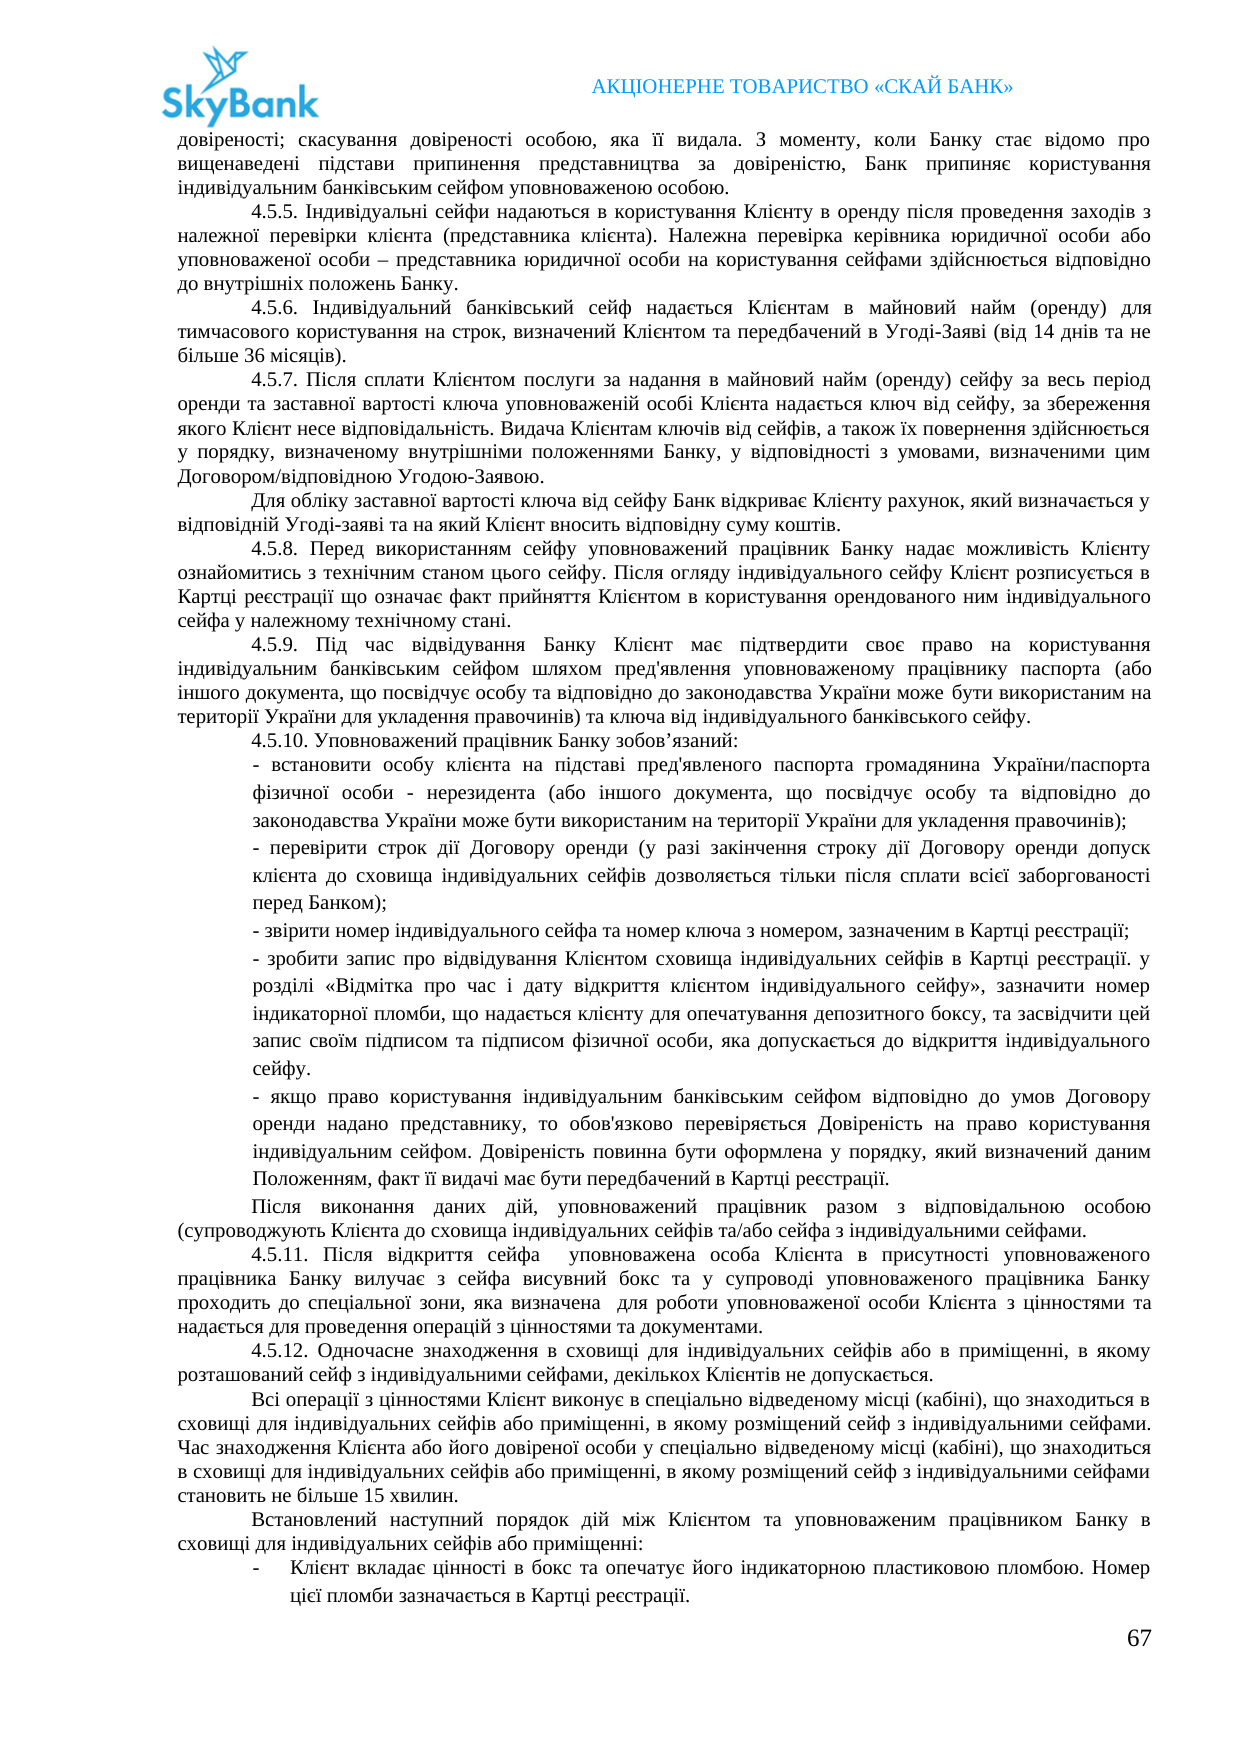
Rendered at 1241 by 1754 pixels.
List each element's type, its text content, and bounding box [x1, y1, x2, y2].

list - встановити особу клієнта на підставі пред'явленого паспорта громадянина України/паспорта фізичної особи - нерезидента (або іншого документа, що посвідчує особу та відповідно до законодавства України може бути використаним на території України для укладення правочинів); [252, 752, 1152, 832]
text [177, 127, 1152, 199]
text 4.5.11. Після відкриття сейфа уповноважена особа Клієнта в присутності уповноваженого працівника Банку вилучає з сейфа висувний бокс та у супроводі уповноваженого працівника Банку проходить до спеціальної зони, яка визначена для роботи уповноваженої особи Клієнта з цінностями та надається для проведення операцій з цінностями та документами. [177, 1242, 1152, 1338]
list - перевірити строк дії Договору оренди (у разі закінчення строку дії Договору оренди допуск клієнта до сховища індивідуальних сейфів дозволяється тільки після сплати всієї заборгованості перед Банком); [252, 835, 1152, 914]
list - звірити номер індивідуального сейфа та номер ключа з номером, зазначеним в Картці реєстрації; [252, 918, 1152, 942]
text Для обліку заставної вартості ключа від сейфу Банк відкриває Клієнту рахунок, який визначається у відповідній Угоді-заяві та на який Клієнт вносить відповідну суму коштів. [177, 488, 1152, 536]
text Встановлений наступний порядок дій між Клієнтом та уповноваженим працівником Банку в сховищі для індивідуальних сейфів або приміщенні: [177, 1507, 1152, 1555]
text Після виконання даних дій, уповноважений працівник разом з відповідальною особою (супроводжують Клієнта до сховища індивідуальних сейфів та/або сейфа з індивідуальними сейфами. [177, 1194, 1152, 1242]
text 4.5.10. Уповноважений працівник Банку зобов’язаний: [177, 728, 1152, 752]
list - якщо право користування індивідуальним банківським сейфом відповідно до умов Договору оренди надано представнику, то обов'язково перевіряється Довіреність на право користування індивідуальним сейфом. Довіреність повинна бути оформлена у порядку, який визначений даним Положенням, факт її видачі має бути передбачений в Картці реєстрації. [252, 1083, 1152, 1190]
list Клієнт вкладає цінності в бокс та опечатує його індикаторною пластиковою пломбою. Номер цієї пломби зазначається в Картці реєстрації. [252, 1555, 1152, 1607]
picture [142, 35, 349, 140]
text 4.5.7. Після сплати Клієнтом послуги за надання в майновий найм (оренду) сейфу за весь період оренди та заставної вартості ключа уповноваженій особі Клієнта надається ключ від сейфу, за збереження якого Клієнт несе відповідальність. Видача Клієнтам ключів від сейфів, а також їх повернення здійснюється у порядку, визначеному внутрішніми положеннями Банку, у відповідності з умовами, визначеними цим Договором/відповідною Угодою-Заявою. [177, 367, 1152, 488]
text 4.5.8. Перед використанням сейфу уповноважений працівник Банку надає можливість Клієнту ознайомитись з технічним станом цього сейфу. Після огляду індивідуального сейфу Клієнт розписується в Картці реєстрації що означає факт прийняття Клієнтом в користування орендованого ним індивідуального сейфа у належному технічному стані. [177, 536, 1152, 632]
text 4.5.12. Одночасне знаходження в сховищі для індивідуальних сейфів або в приміщенні, в якому розташований сейф з індивідуальними сейфами, декількох Клієнтів не допускається. [177, 1338, 1152, 1386]
text 4.5.6. Індивідуальний банківський сейф надається Клієнтам в майновий найм (оренду) для тимчасового користування на строк, визначений Клієнтом та передбачений в Угоді-Заяві (від 14 днів та не більше 36 місяців). [177, 295, 1152, 367]
text 4.5.9. Під час відвідування Банку Клієнт має підтвердити своє право на користування індивідуальним банківським сейфом шляхом пред'явлення уповноваженому працівнику паспорта (або іншого документа, що посвідчує особу та відповідно до законодавства України може бути використаним на території України для укладення правочинів) та ключа від індивідуального банківського сейфу. [177, 632, 1152, 728]
text Всі операції з цінностями Клієнт виконує в спеціально відведеному місці (кабіні), що знаходиться в сховищі для індивідуальних сейфів або приміщенні, в якому розміщений сейф з індивідуальними сейфами. Час знаходження Клієнта або його довіреної особи у спеціально відведеному місці (кабіні), що знаходиться в сховищі для індивідуальних сейфів або приміщенні, в якому розміщений сейф з індивідуальними сейфами становить не більше 15 хвилин. [177, 1386, 1152, 1507]
list - зробити запис про відвідування Клієнтом сховища індивідуальних сейфів в Картці реєстрації. у розділі «Відмітка про час і дату відкриття клієнтом індивідуального сейфу», зазначити номер індикаторної пломби, що надається клієнту для опечатування депозитного боксу, та засвідчити цей запис своїм підписом та підписом фізичної особи, яка допускається до відкриття індивідуального сейфу. [252, 946, 1152, 1080]
text 4.5.5. Індивідуальні сейфи надаються в користування Клієнту в оренду після проведення заходів з належної перевірки клієнта (представника клієнта). Належна перевірка керівника юридичної особи або уповноваженої особи – представника юридичної особи на користування сейфами здійснюється відповідно до внутрішніх положень Банку. [177, 199, 1152, 295]
